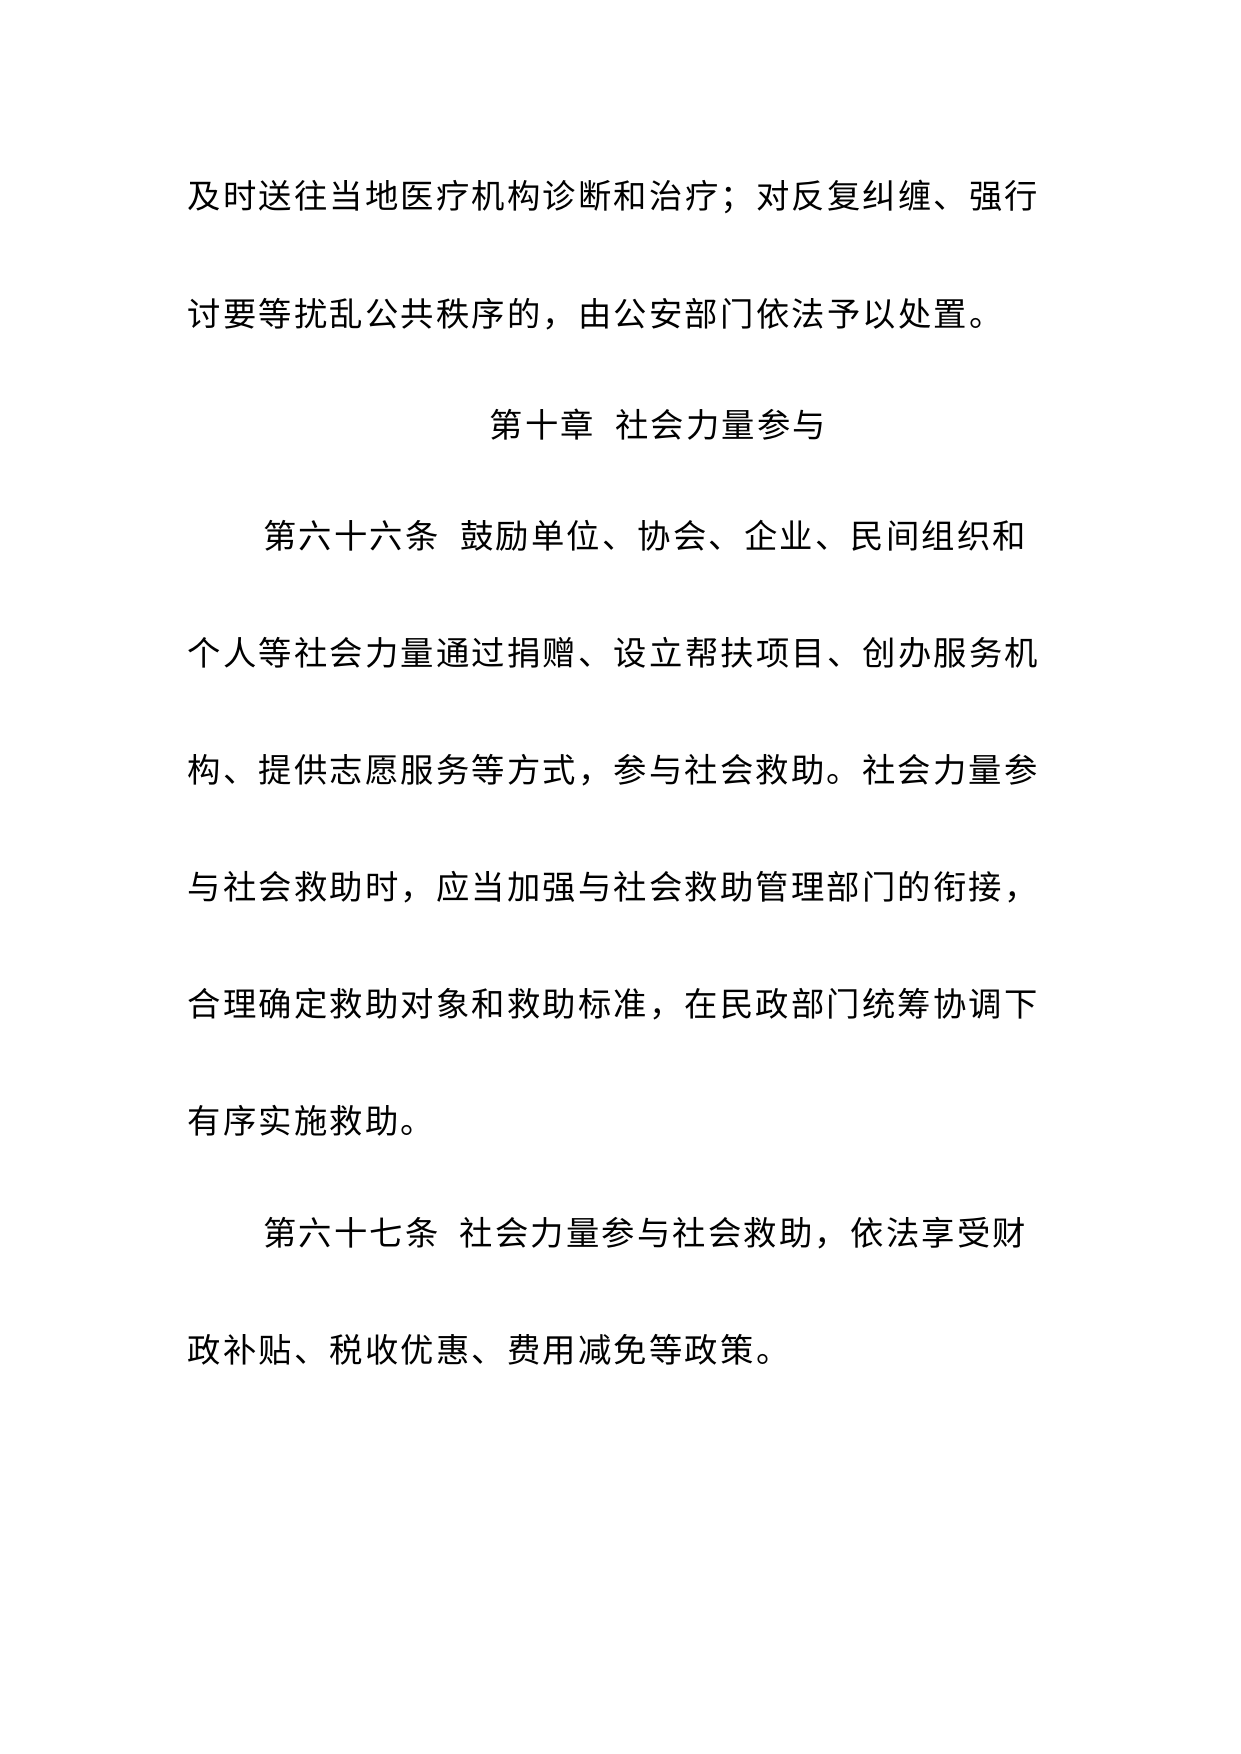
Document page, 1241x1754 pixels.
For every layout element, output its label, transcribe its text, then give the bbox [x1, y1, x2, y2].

text 第十章 社会力量参与 [187, 390, 1053, 455]
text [187, 162, 1053, 344]
text 第六十六条 鼓励单位、协会、企业、民间组织和个人等社会力量通过捐赠、设立帮扶项目、创办服务机构、提供志愿服务等方式，参与社会救助。社会力量参与社会救助时，应当加强与社会救助管理部门的衔接，合理确定救助对象和救助标准，在民政部门统筹协调下有序实施救助。 [187, 502, 1053, 1152]
text 第六十七条 社会力量参与社会救助，依法享受财政补贴、税收优惠、费用减免等政策。 [187, 1198, 1053, 1380]
